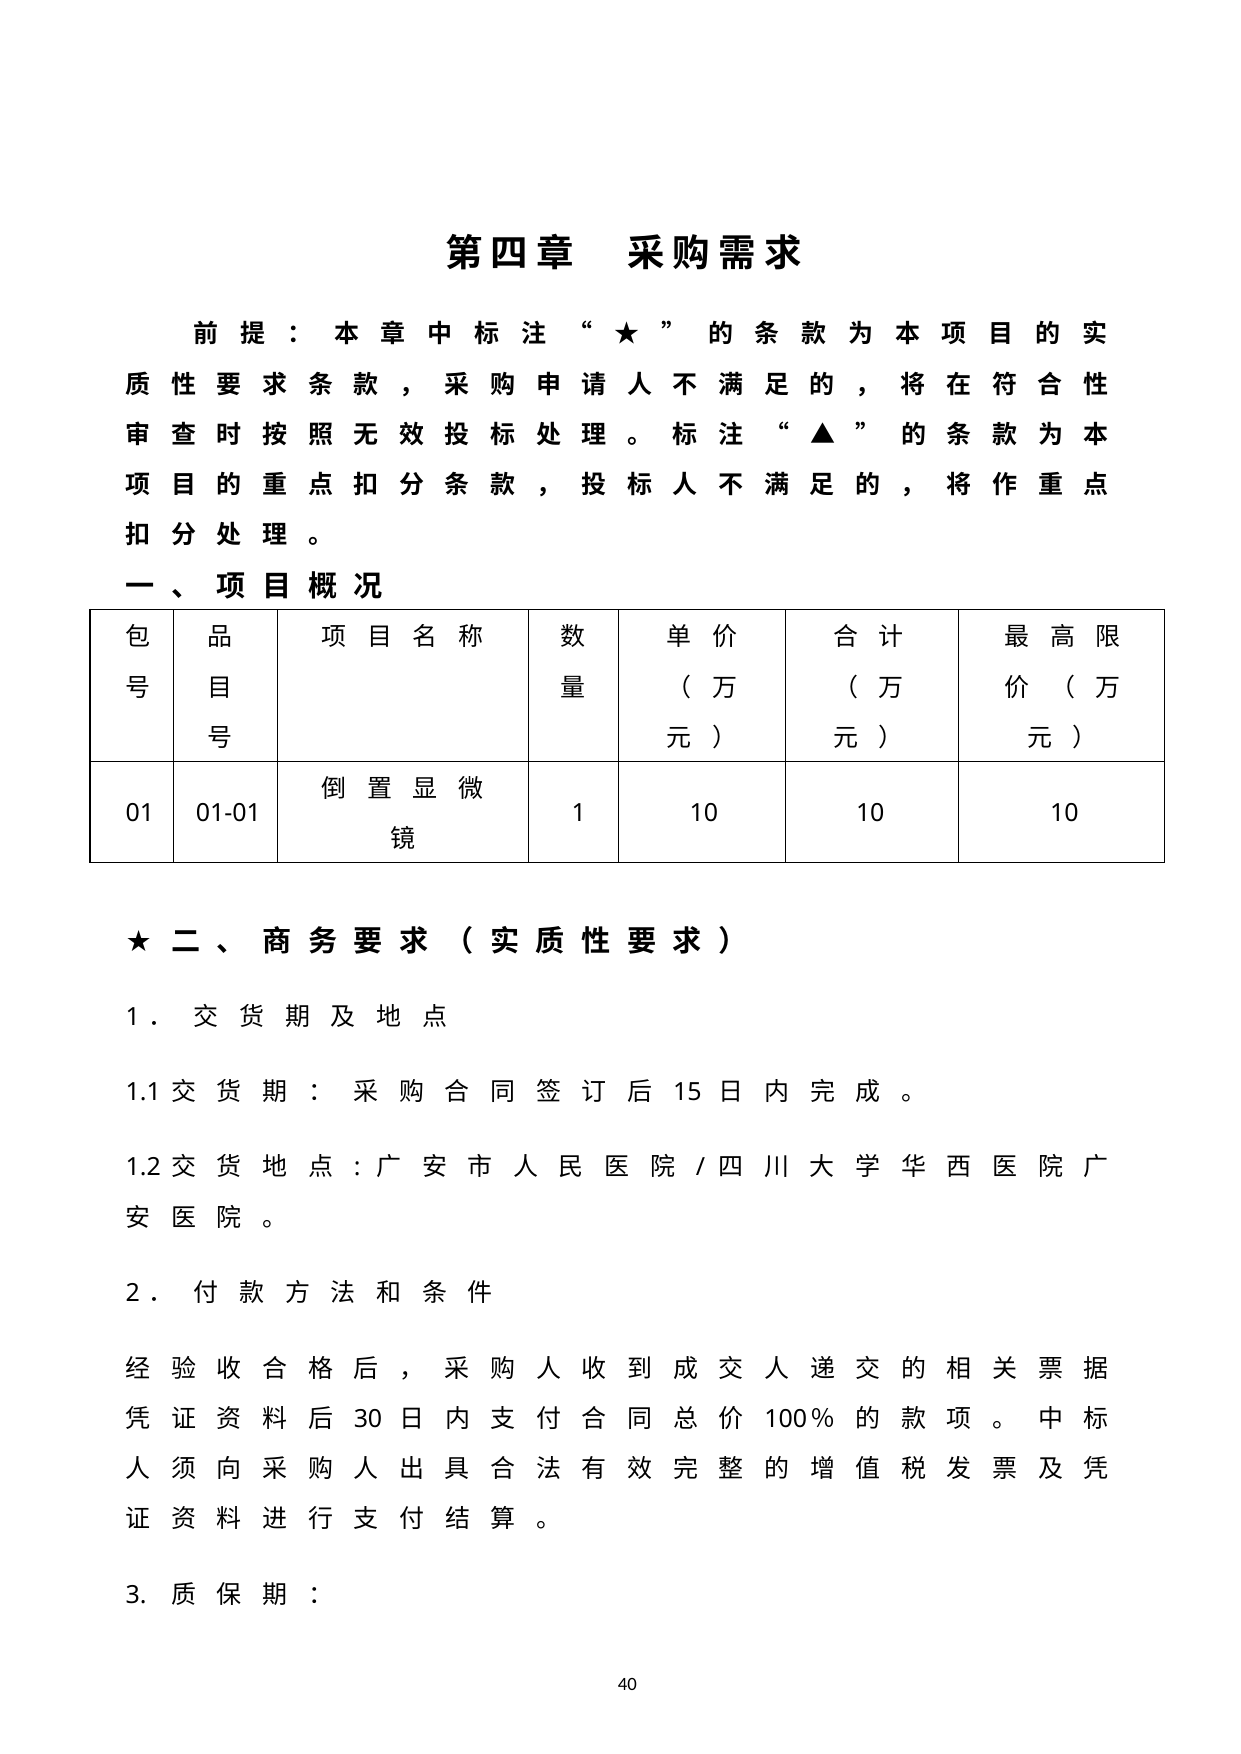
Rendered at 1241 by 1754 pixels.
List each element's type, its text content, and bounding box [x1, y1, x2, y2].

table_header 项目名称 [278, 610, 528, 761]
text 1.2 交货地点:广安市人民医院/四川大学华西医院广安医院。 [125, 1140, 1129, 1241]
table_header 数量 [529, 610, 618, 761]
text ★二、商务要求（实质性要求） [125, 914, 1129, 964]
text 1．交货期及地点 [125, 989, 1129, 1039]
text 2．付款方法和条件 [125, 1266, 1129, 1316]
text 一、项目概况 [125, 558, 1129, 609]
table_cell 倒置显微镜 [278, 762, 528, 862]
table_cell 10 [619, 762, 785, 862]
text 1.1 交货期：采购合同签订后15日内完成。 [125, 1064, 1129, 1115]
text 前提：本章中标注“★”的条款为本项目的实质性要求条款，采购申请人不满足的，将在符合性审查时按照无效投标处理。标注“▲”的条款为本项目的重点扣分条款，投标人不满足的，将作重点扣分处理。 [125, 307, 1129, 558]
table_header 品目号 [174, 610, 277, 761]
table_header 包号 [91, 610, 173, 761]
title 第四章 采购需求 [125, 200, 1129, 301]
table_cell 01-01 [174, 762, 277, 862]
table_cell 10 [786, 762, 958, 862]
table_header 最高限价（万元） [959, 610, 1164, 761]
table_cell 1 [529, 762, 618, 862]
table_cell 10 [959, 762, 1164, 862]
text 经验收合格后，采购人收到成交人递交的相关票据凭证资料后30日内支付合同总价100％的款项。中标人须向采购人出具合法有效完整的增值税发票及凭证资料进行支付结算。 [125, 1341, 1129, 1542]
table_header 单价（万元） [619, 610, 785, 761]
table_header 合计（万元） [786, 610, 958, 761]
text 3. 质保期： [125, 1567, 1129, 1618]
table_cell 01 [91, 762, 173, 862]
